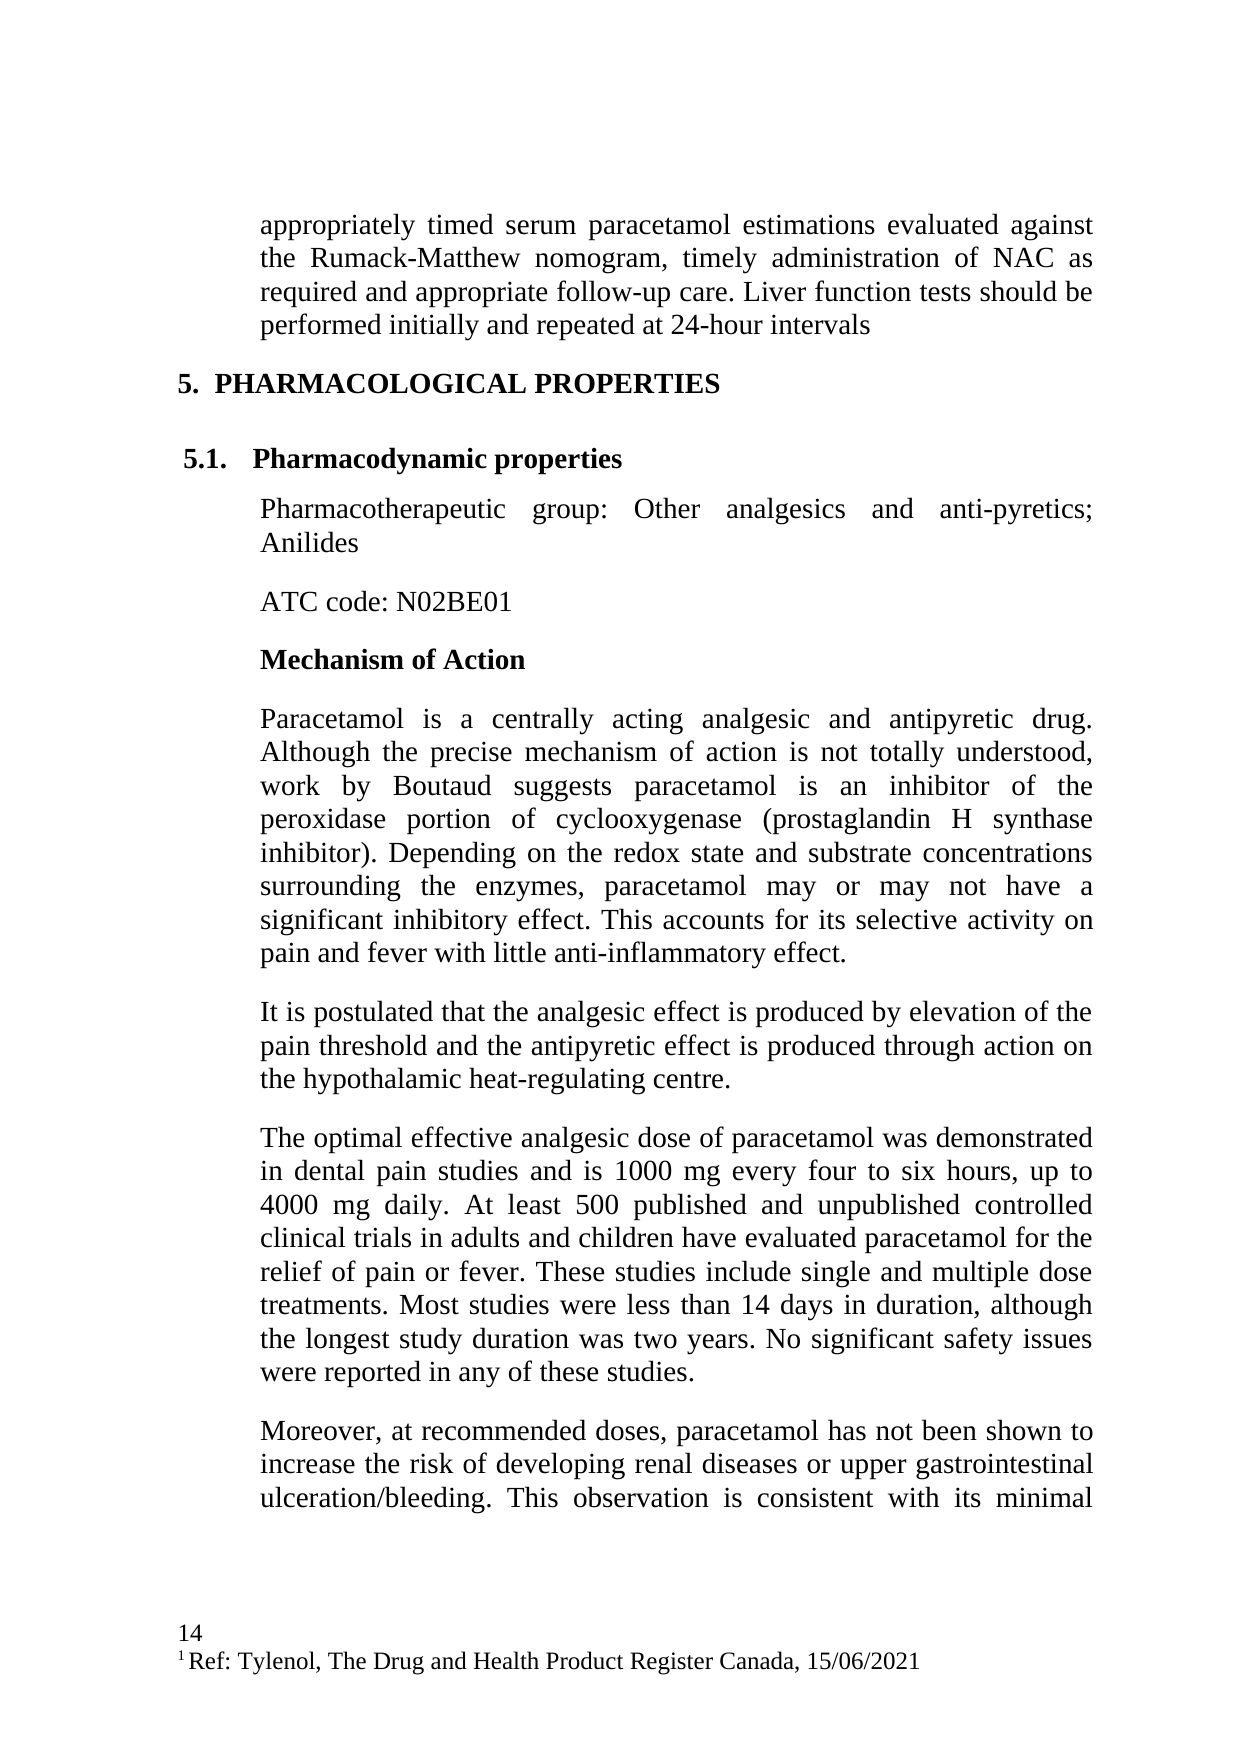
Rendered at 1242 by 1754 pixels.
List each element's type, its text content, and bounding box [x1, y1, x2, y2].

text ATC code: N02BE01 [260, 584, 1094, 617]
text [260, 207, 1094, 341]
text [260, 1413, 1094, 1514]
text Pharmacotherapeutic group: Other analgesics and anti-pyretics; Anilides [260, 492, 1094, 559]
text It is postulated that the analgesic effect is produced by elevation of the pain threshold and the antipyretic effect is produced through action on the hypothalamic heat-regulating centre. [260, 994, 1094, 1095]
text The optimal effective analgesic dose of paracetamol was demonstrated in dental pain studies and is 1000 mg every four to six hours, up to 4000 mg daily. At least 500 published and unpublished controlled clinical trials in adults and children have evaluated paracetamol for the relief of pain or fever. These studies include single and multiple dose treatments. Most studies were less than 14 days in duration, although the longest study duration was two years. No significant safety issues were reported in any of these studies. [260, 1120, 1094, 1388]
text Mechanism of Action [260, 642, 1094, 676]
text Pharmacodynamic properties [183, 441, 1094, 475]
text Paracetamol is a centrally acting analgesic and antipyretic drug. Although the precise mechanism of action is not totally understood, work by Boutaud suggests paracetamol is an inhibitor of the peroxidase portion of cyclooxygenase (prostaglandin H synthase inhibitor). Depending on the redox state and substrate concentrations surrounding the enzymes, paracetamol may or may not have a significant inhibitory effect. This accounts for its selective activity on pain and fever with little anti-inflammatory effect. [260, 701, 1094, 969]
subtitle PHARMACOLOGICAL PROPERTIES [177, 366, 1094, 399]
